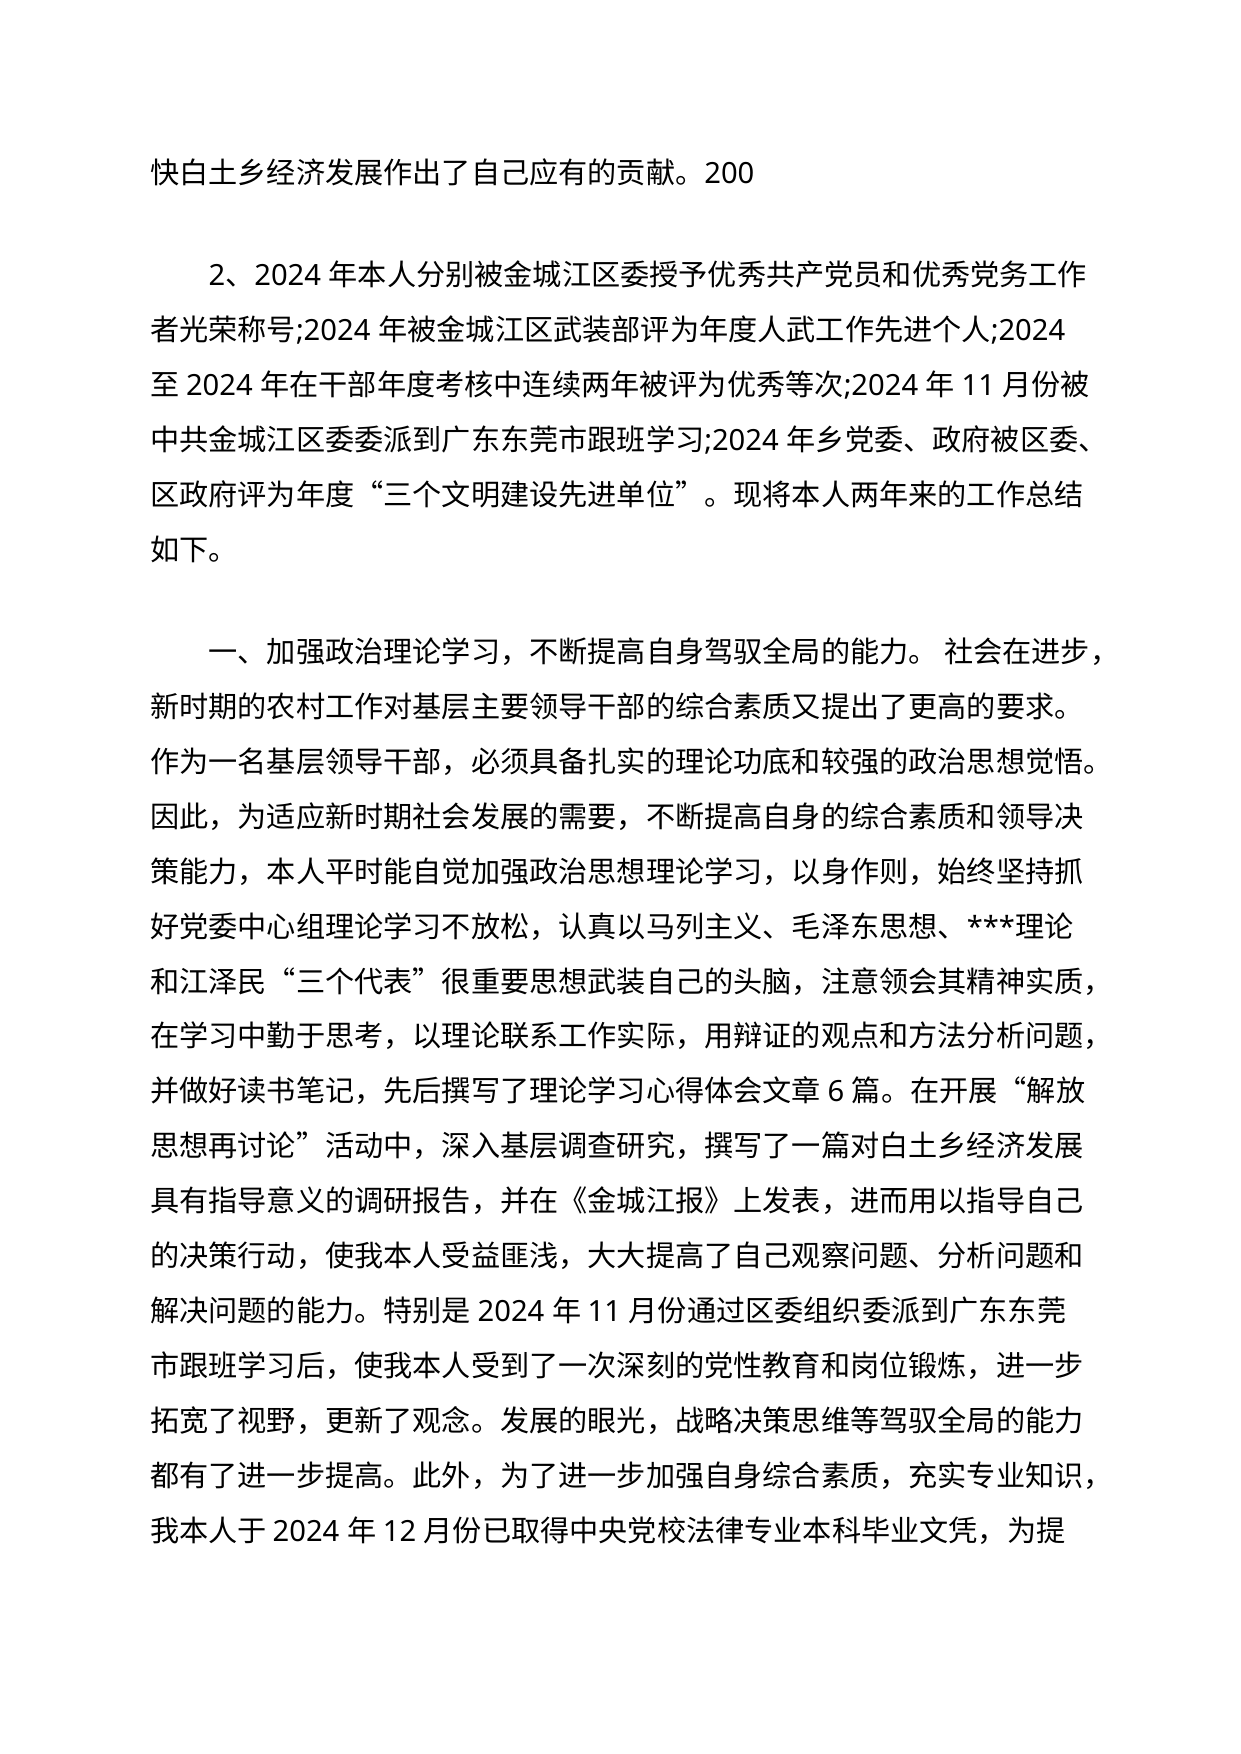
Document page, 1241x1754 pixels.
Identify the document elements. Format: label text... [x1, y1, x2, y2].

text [150, 150, 1090, 192]
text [150, 629, 1090, 1550]
text 2、2024 年本人分别被金城江区委授予优秀共产党员和优秀党务工作者光荣称号;2024 年被金城江区武装部评为年度人武工作先进个人;2024 至 2024 年在干部年度考核中连续两年被评为优秀等次;2024 年 11 月份被中共金城江区委委派到广东东莞市跟班学习;2024 年乡党委、政府被区委、区政府评为年度“三个文明建设先进单位”。现将本人两年来的工作总结如下。 [150, 252, 1090, 569]
